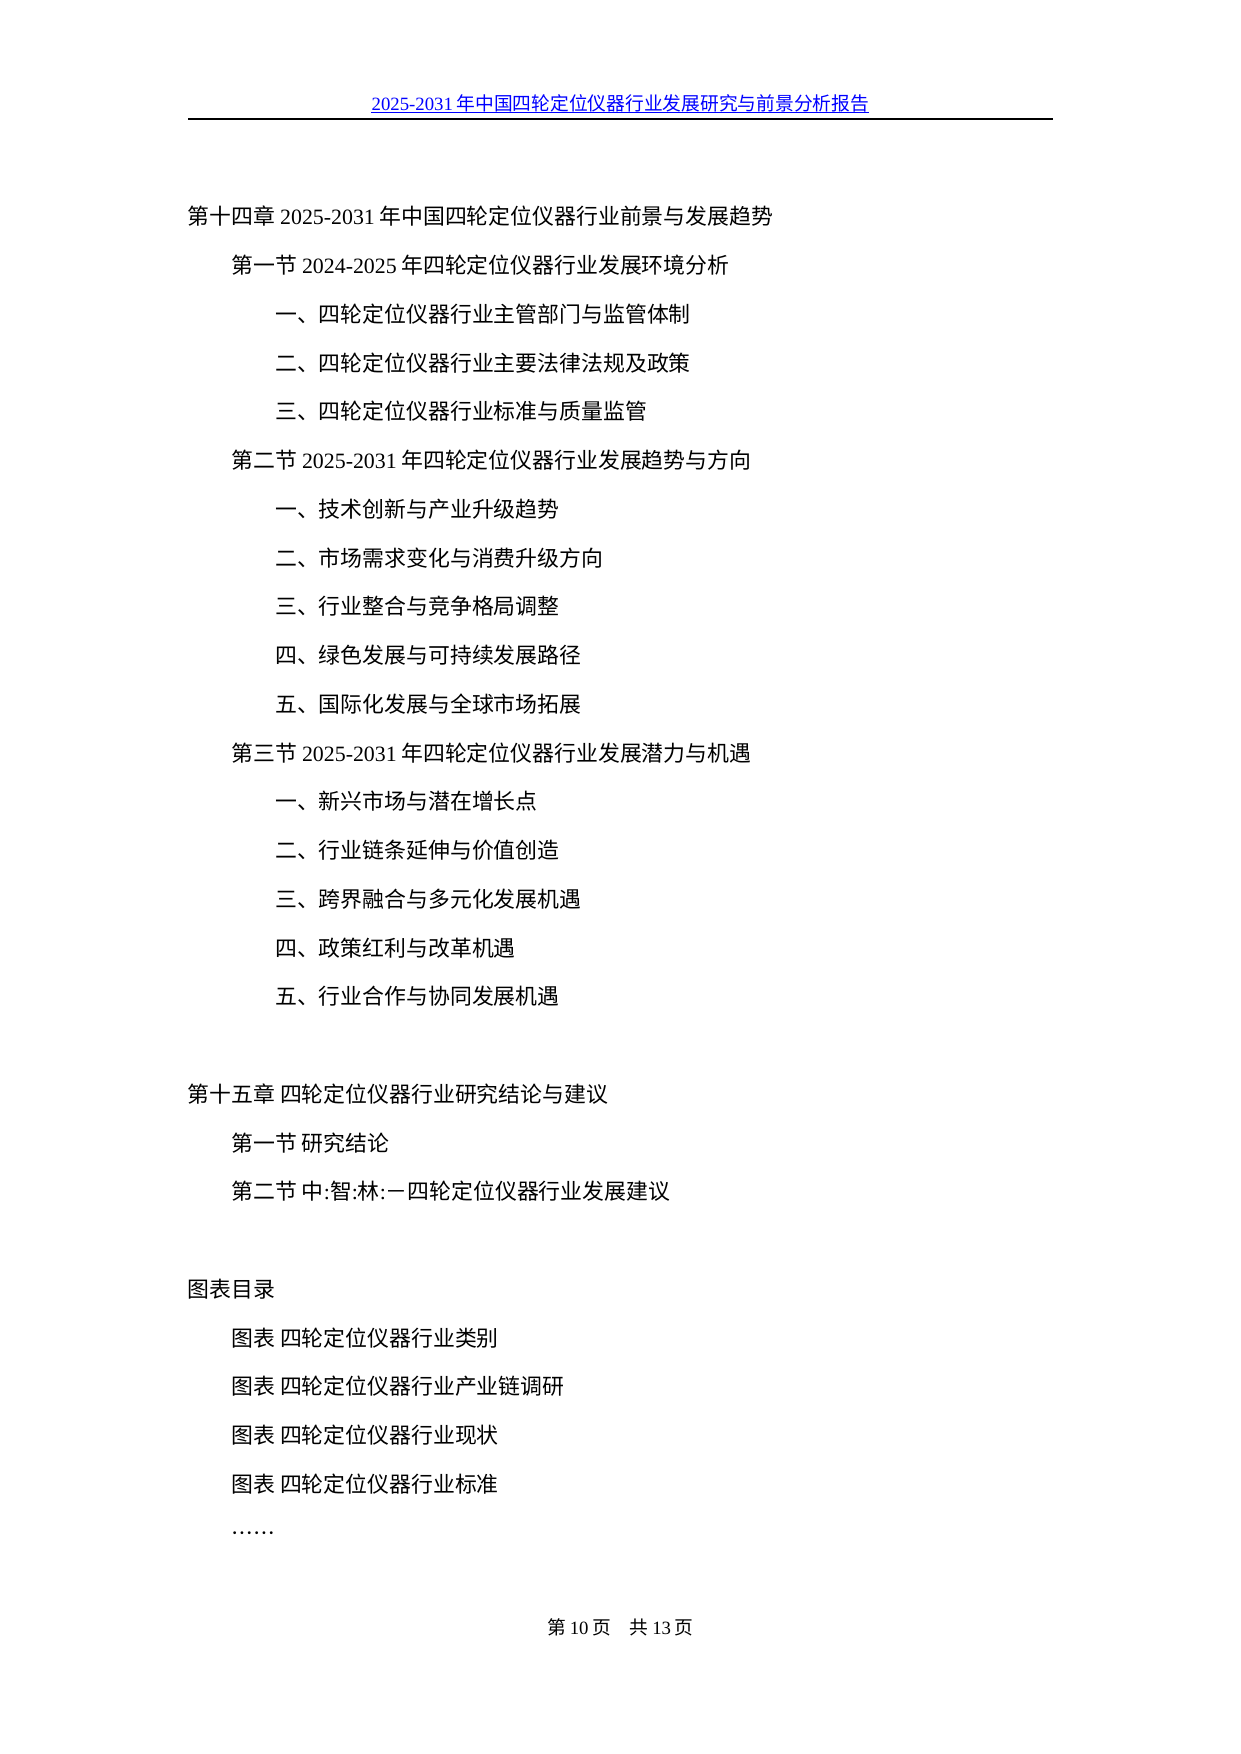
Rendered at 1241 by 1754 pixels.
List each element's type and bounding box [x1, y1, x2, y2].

text [187, 150, 1053, 1548]
